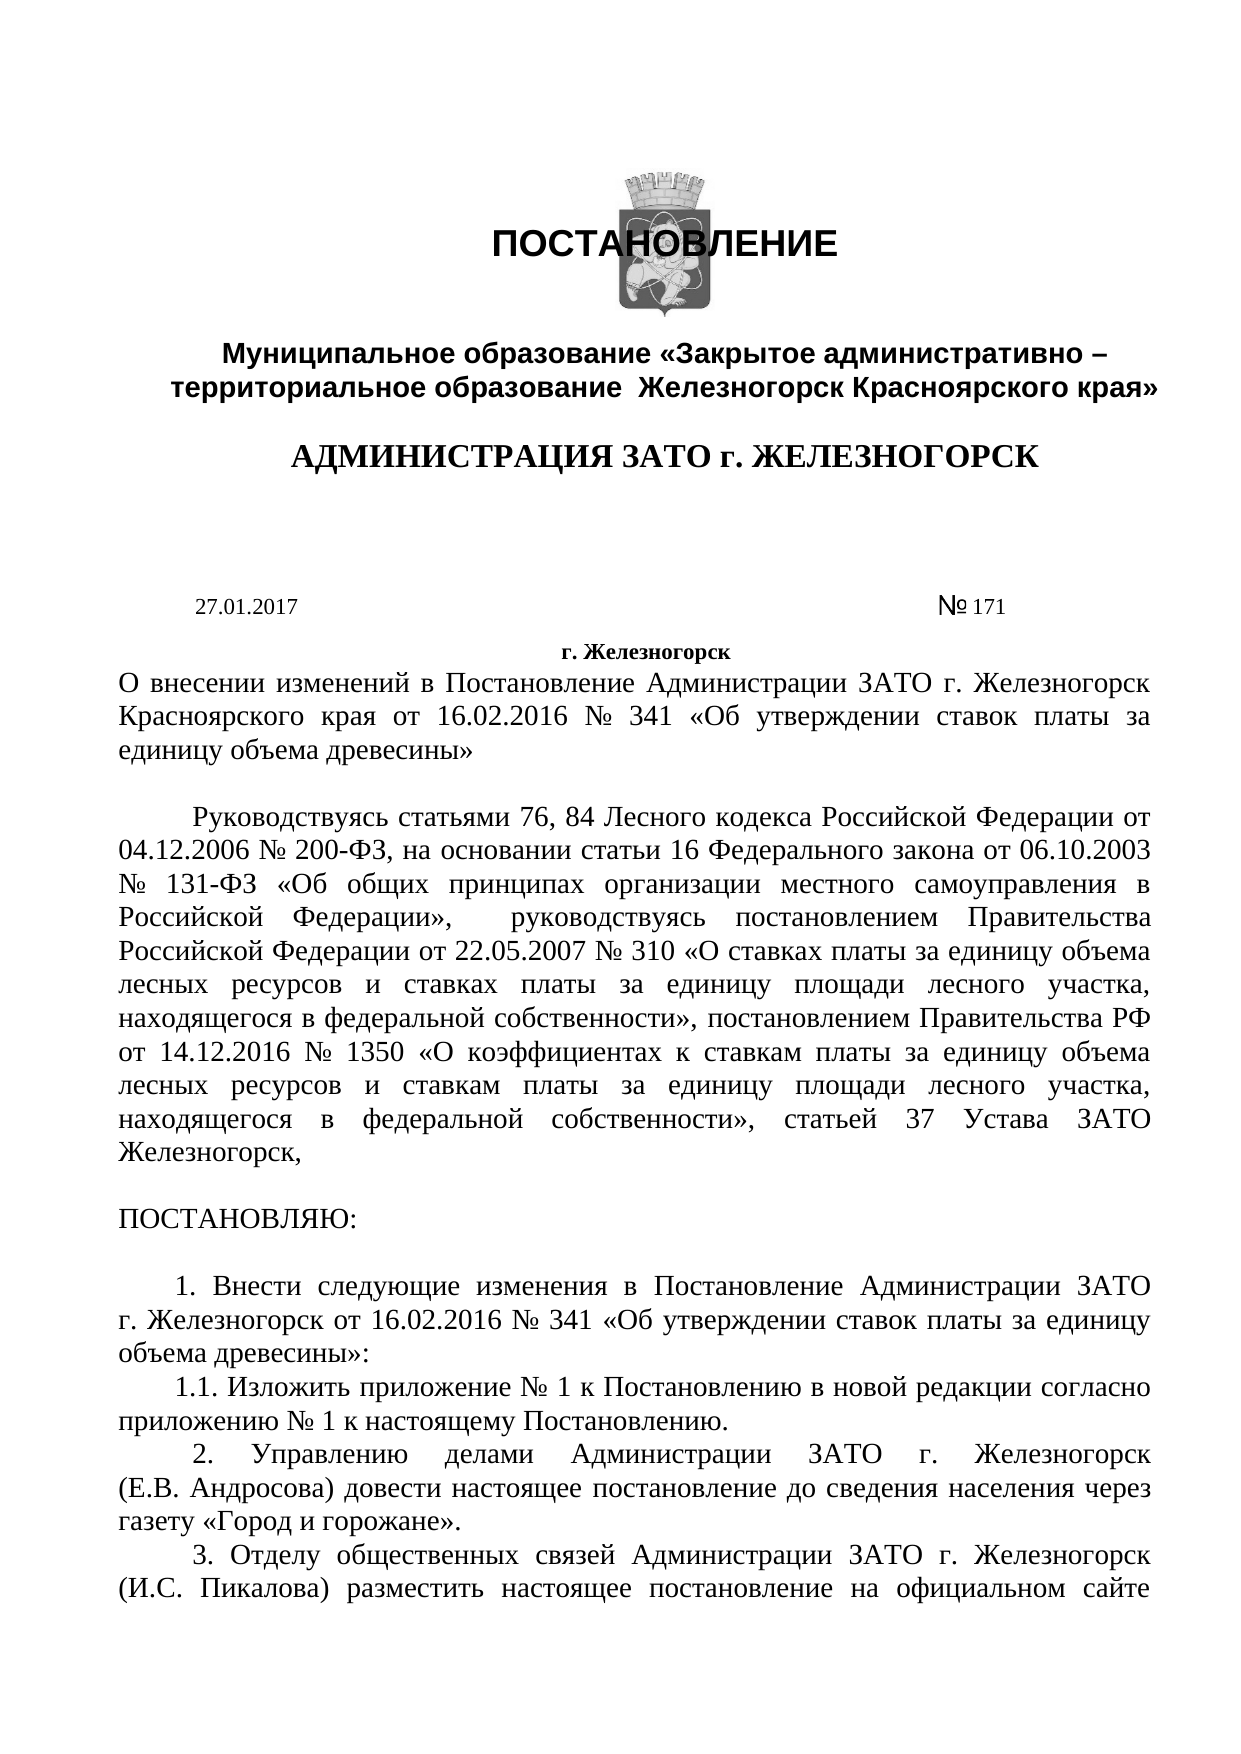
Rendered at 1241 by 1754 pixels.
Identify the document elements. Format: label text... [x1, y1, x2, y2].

text ПОСТАНОВЛЕНИЕ [149, 221, 1180, 264]
text 1.1. Изложить приложение № 1 к Постановлению в новой редакции согласно приложению № 1 к настоящему Постановлению. [118, 1369, 1152, 1436]
text 1. Внести следующие изменения в Постановление Администрации ЗАТО г. Железногорск от 16.02.2016 № 341 «Об утверждении ставок платы за единицу объема древесины»: [118, 1268, 1152, 1369]
text ПОСТАНОВЛЯЮ: [118, 1201, 1152, 1235]
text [118, 1537, 1152, 1604]
subtitle АДМИНИСТРАЦИЯ ЗАТО г. ЖЕЛЕЗНОГОРСК [149, 437, 1180, 475]
text 2. Управлению делами Администрации ЗАТО г. Железногорск (Е.В. Андросова) довести настоящее постановление до сведения населения через газету «Город и горожане». [118, 1436, 1152, 1537]
text г. Железногорск [121, 638, 1171, 665]
text Руководствуясь статьями 76, 84 Лесного кодекса Российской Федерации от 04.12.2006 № 200-ФЗ, на основании статьи 16 Федерального закона от 06.10.2003 № 131-ФЗ «Об общих принципах организации местного самоуправления в Российской Федерации», руководствуясь постановлением Правительства Российской Федерации от 22.05.2007 № 310 «О ставках платы за единицу объема лесных ресурсов и ставках платы за единицу площади лесного участка, находящегося в федеральной собственности», постановлением Правительства РФ от 14.12.2016 № 1350 «О коэффициентах к ставкам платы за единицу объема лесных ресурсов и ставкам платы за единицу площади лесного участка, находящегося в федеральной собственности», статьей 37 Устава ЗАТО Железногорск, [118, 799, 1152, 1168]
text 27.01.2017 171 [121, 593, 1171, 619]
text Муниципальное образование «Закрытое административно – территориальное образование Железногорск Красноярского края» [149, 336, 1180, 403]
text О внесении изменений в Постановление Администрации ЗАТО г. Железногорск Красноярского края от 16.02.2016 № 341 «Об утверждении ставок платы за единицу объема древесины» [118, 141, 1152, 765]
